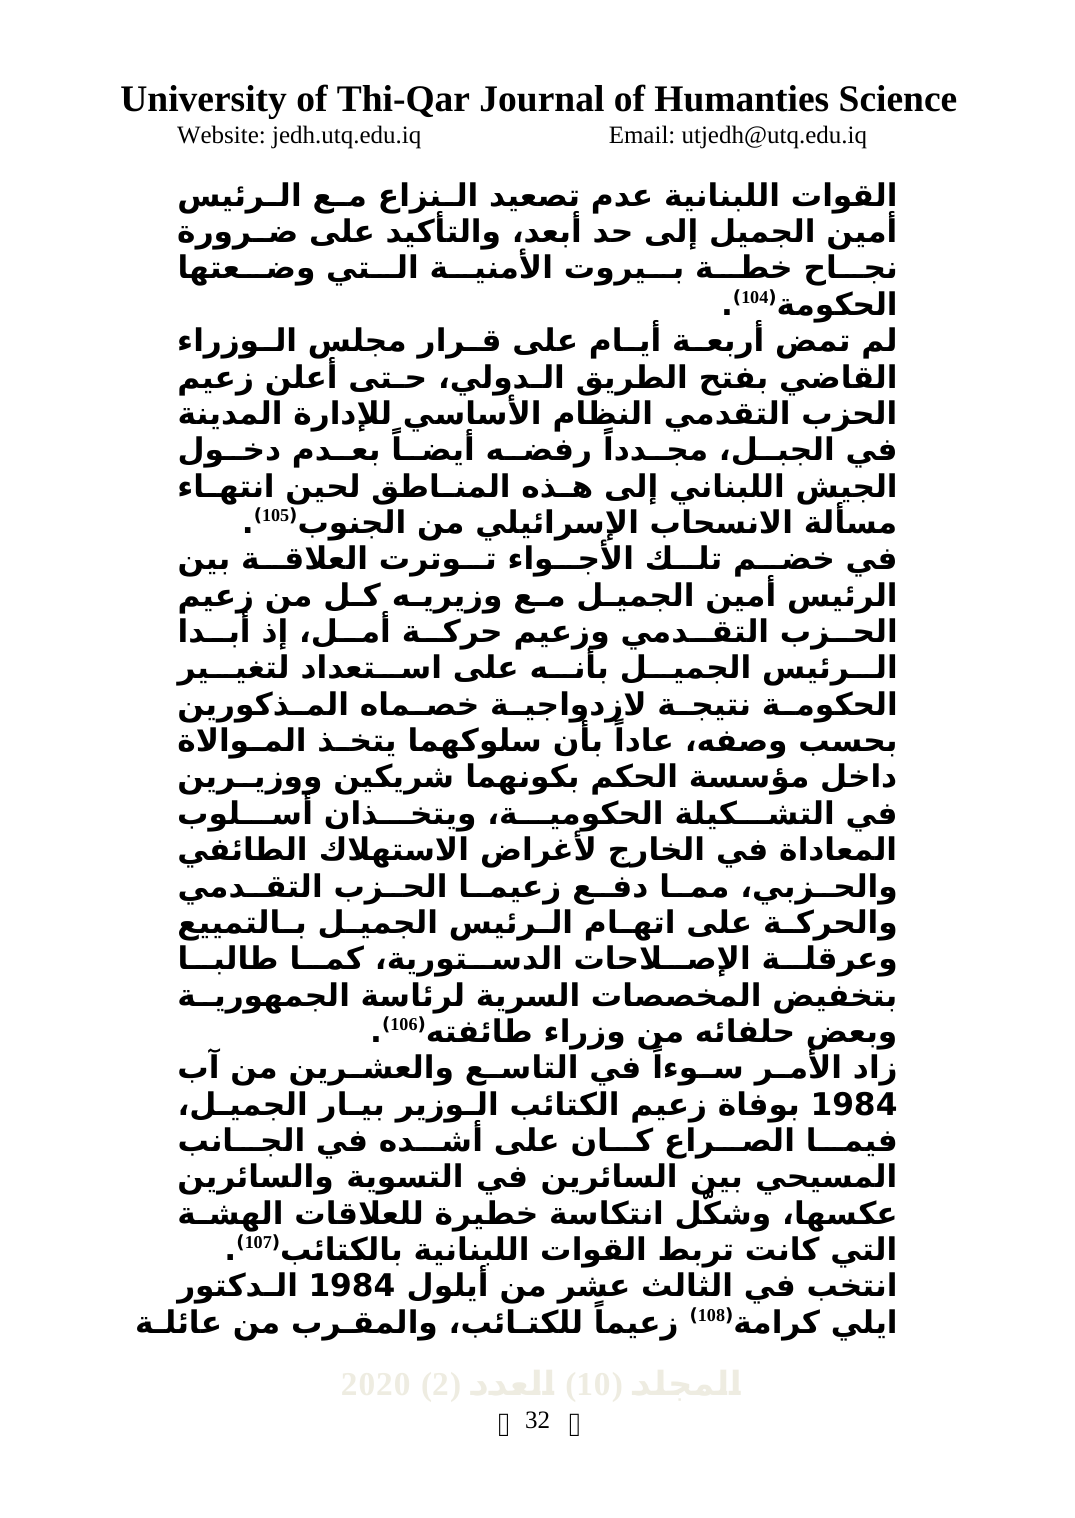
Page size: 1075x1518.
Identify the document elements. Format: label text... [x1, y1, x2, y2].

text لم تمض أربعة أيام على قرار مجلس الوزراء القاضي بفتح الطريق الدولي، حتى أعلن زعيم الحزب التقدمي النظام الأساسي للإدارة المدينة في الجبل، مجدداً رفضه أيضاً بعدم دخول الجيش اللبناني إلى هذه المناطق لحين انتهاء مسألة الانسحاب الإسرائيلي من الجنوب(). [177, 323, 898, 541]
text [177, 177, 898, 323]
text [177, 1268, 898, 1341]
text زاد الأمر سوءاً في التاسع والعشرين من آب 1984 بوفاة زعيم الكتائب الوزير بيار الجميل، فيما الصراع كان على أشده في الجانب المسيحي بين السائرين في التسوية والسائرين عكسها، وشكّل انتكاسة خطيرة للعلاقات الهشة التي كانت تربط القوات اللبنانية بالكتائب(). [177, 1050, 898, 1268]
text في خضم تلك الأجواء توترت العلاقة بين الرئيس أمين الجميل مع وزيريه كل من زعيم الحزب التقدمي وزعيم حركة أمل، إذ أبدا الرئيس الجميل بأنه على استعداد لتغيير الحكومة نتيجة لازدواجية خصماه المذكورين بحسب وصفه، عاداً بأن سلوكهما يتخذ الموالاة داخل مؤسسة الحكم بكونهما شريكين ووزيرين في التشكيلة الحكومية، ويتخذان أسلوب المعاداة في الخارج لأغراض الاستهلاك الطائفي والحزبي، مما دفع زعيما الحزب التقدمي والحركة على اتهام الرئيس الجميل بالتمييع وعرقلة الإصلاحات الدستورية، كما طالبا بتخفيض المخصصات السرية لرئاسة الجمهورية وبعض حلفائه من وزراء طائفته(). [177, 541, 898, 1050]
